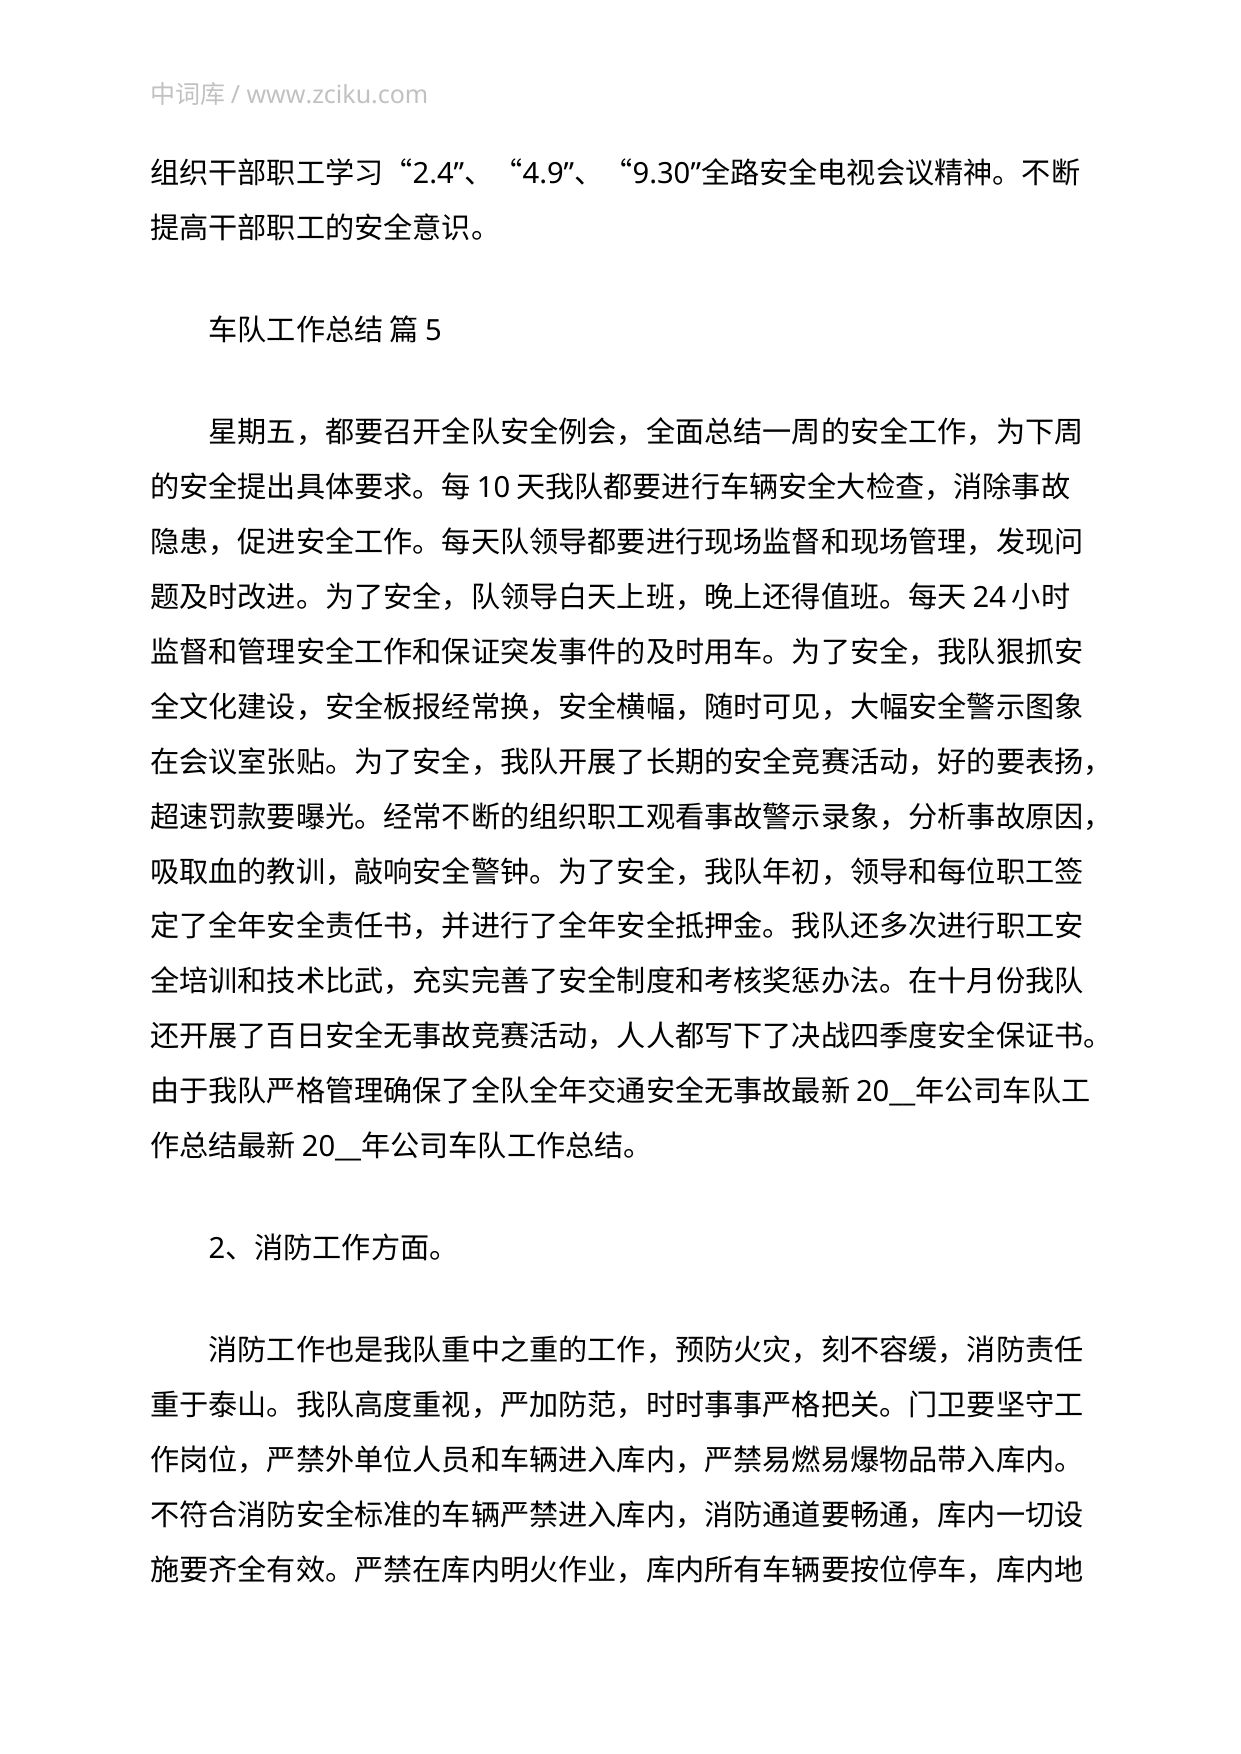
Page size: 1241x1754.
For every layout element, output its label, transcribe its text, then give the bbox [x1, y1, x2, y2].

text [150, 1327, 1090, 1588]
text 2、消防工作方面。 [150, 1225, 1090, 1267]
text 车队工作总结 篇5 [150, 307, 1090, 349]
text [150, 150, 1090, 247]
text 星期五，都要召开全队安全例会，全面总结一周的安全工作，为下周的安全提出具体要求。每10天我队都要进行车辆安全大检查，消除事故隐患，促进安全工作。每天队领导都要进行现场监督和现场管理，发现问题及时改进。为了安全，队领导白天上班，晚上还得值班。每天24小时监督和管理安全工作和保证突发事件的及时用车。为了安全，我队狠抓安全文化建设，安全板报经常换，安全横幅，随时可见，大幅安全警示图象在会议室张贴。为了安全，我队开展了长期的安全竞赛活动，好的要表扬，超速罚款要曝光。经常不断的组织职工观看事故警示录象，分析事故原因，吸取血的教训，敲响安全警钟。为了安全，我队年初，领导和每位职工签定了全年安全责任书，并进行了全年安全抵押金。我队还多次进行职工安全培训和技术比武，充实完善了安全制度和考核奖惩办法。在十月份我队还开展了百日安全无事故竞赛活动，人人都写下了决战四季度安全保证书。由于我队严格管理确保了全队全年交通安全无事故最新20__年公司车队工作总结最新20__年公司车队工作总结。 [150, 409, 1090, 1165]
